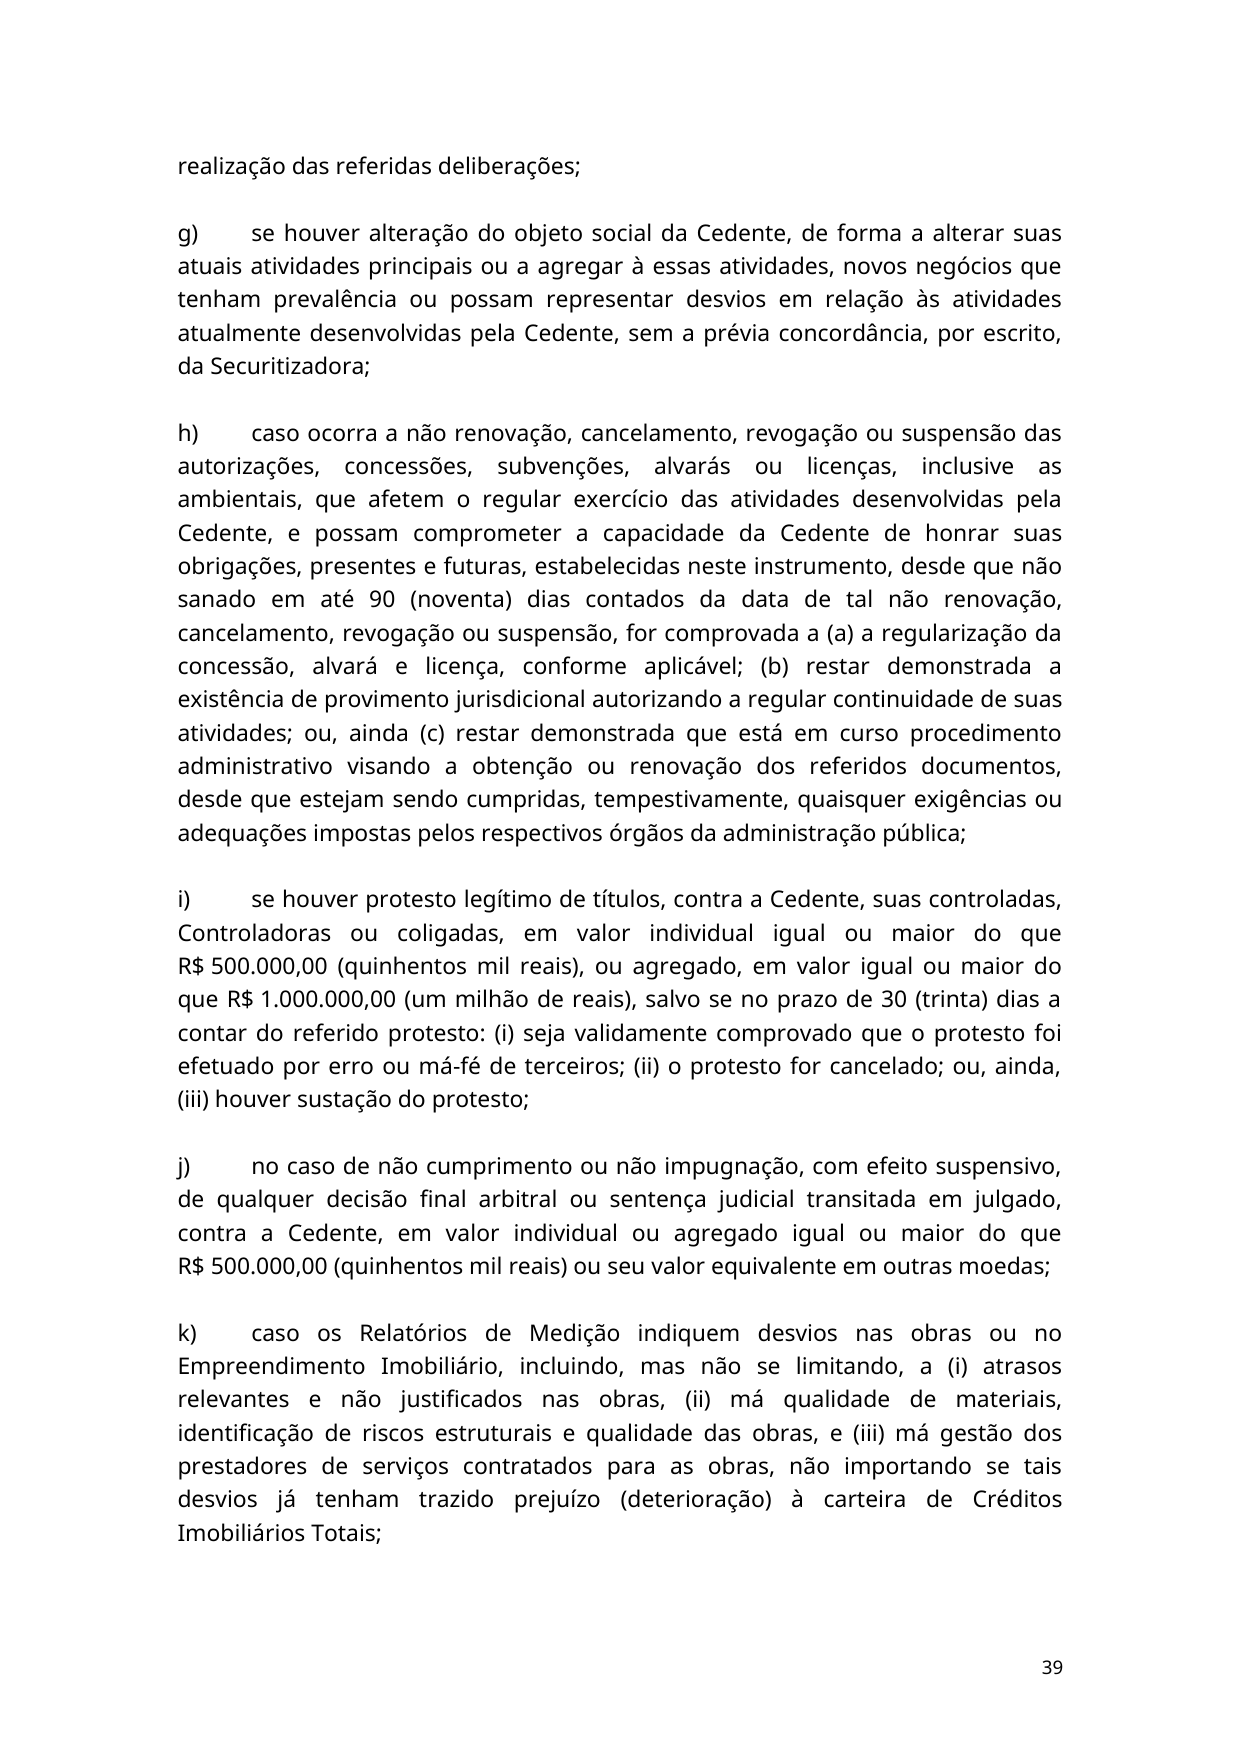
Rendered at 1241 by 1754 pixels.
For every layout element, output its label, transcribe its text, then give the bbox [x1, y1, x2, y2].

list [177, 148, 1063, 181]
list se houver alteração do objeto social da Cedente, de forma a alterar suas atuais atividades principais ou a agregar à essas atividades, novos negócios que tenham prevalência ou possam representar desvios em relação às atividades atualmente desenvolvidas pela Cedente, sem a prévia concordância, por escrito, da Securitizadora; [177, 214, 1063, 381]
list se houver protesto legítimo de títulos, contra a Cedente, suas controladas, Controladoras ou coligadas, em valor individual igual ou maior do que R$ 500.000,00 (quinhentos mil reais), ou agregado, em valor igual ou maior do que R$ 1.000.000,00 (um milhão de reais), salvo se no prazo de 30 (trinta) dias a contar do referido protesto: (i) seja validamente comprovado que o protesto foi efetuado por erro ou má-fé de terceiros; (ii) o protesto for cancelado; ou, ainda, (iii) houver sustação do protesto; [177, 881, 1063, 1114]
list caso os Relatórios de Medição indiquem desvios nas obras ou no Empreendimento Imobiliário, incluindo, mas não se limitando, a (i) atrasos relevantes e não justificados nas obras, (ii) má qualidade de materiais, identificação de riscos estruturais e qualidade das obras, e (iii) má gestão dos prestadores de serviços contratados para as obras, não importando se tais desvios já tenham trazido prejuízo (deterioração) à carteira de Créditos Imobiliários Totais; [177, 1314, 1063, 1548]
list caso ocorra a não renovação, cancelamento, revogação ou suspensão das autorizações, concessões, subvenções, alvarás ou licenças, inclusive as ambientais, que afetem o regular exercício das atividades desenvolvidas pela Cedente, e possam comprometer a capacidade da Cedente de honrar suas obrigações, presentes e futuras, estabelecidas neste instrumento, desde que não sanado em até 90 (noventa) dias contados da data de tal não renovação, cancelamento, revogação ou suspensão, for comprovada a (a) a regularização da concessão, alvará e licença, conforme aplicável; (b) restar demonstrada a existência de provimento jurisdicional autorizando a regular continuidade de suas atividades; ou, ainda (c) restar demonstrada que está em curso procedimento administrativo visando a obtenção ou renovação dos referidos documentos, desde que estejam sendo cumpridas, tempestivamente, quaisquer exigências ou adequações impostas pelos respectivos órgãos da administração pública; [177, 414, 1063, 848]
list no caso de não cumprimento ou não impugnação, com efeito suspensivo, de qualquer decisão final arbitral ou sentença judicial transitada em julgado, contra a Cedente, em valor individual ou agregado igual ou maior do que R$ 500.000,00 (quinhentos mil reais) ou seu valor equivalente em outras moedas; [177, 1148, 1063, 1281]
